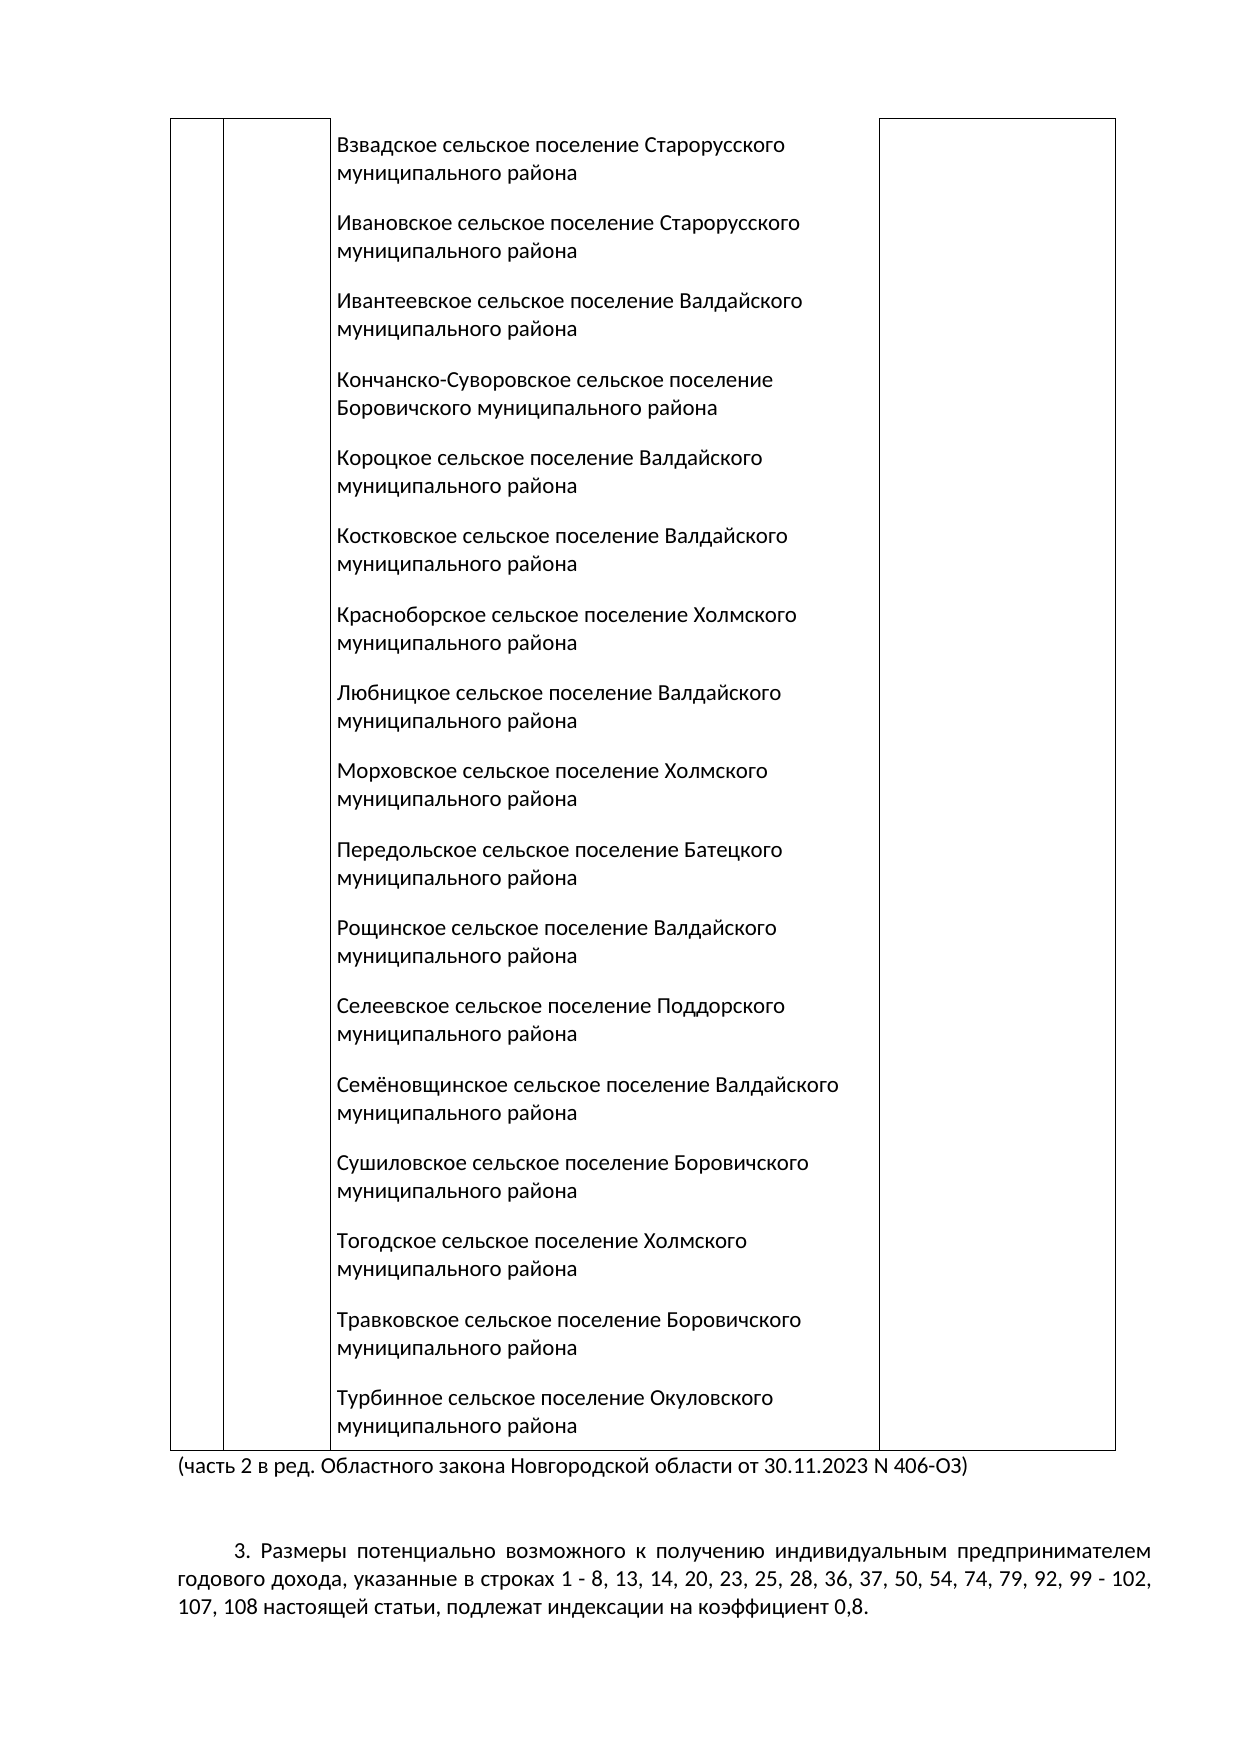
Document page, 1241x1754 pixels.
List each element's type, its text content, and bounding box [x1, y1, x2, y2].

table_cell Короцкое сельское поселение Валдайского муниципального района [331, 431, 879, 510]
table_cell Взвадское сельское поселение Старорусского муниципального района [331, 118, 879, 196]
table_cell Морховское сельское поселение Холмского муниципального района [331, 745, 879, 823]
table_cell Передольское сельское поселение Батецкого муниципального района [331, 823, 879, 901]
table_cell Семёновщинское сельское поселение Валдайского муниципального района [331, 1058, 879, 1136]
table_cell Ивантеевское сельское поселение Валдайского муниципального района [331, 275, 879, 353]
table_cell Костковское сельское поселение Валдайского муниципального района [331, 510, 879, 588]
table_cell Кончанско-Суворовское сельское поселение Боровичского муниципального района [331, 353, 879, 431]
text (часть 2 в ред. Областного закона Новгородской области от 30.11.2023 N 406-ОЗ) [177, 1451, 1152, 1479]
table_cell Селеевское сельское поселение Поддорского муниципального района [331, 980, 879, 1058]
table_cell Рощинское сельское поселение Валдайского муниципального района [331, 901, 879, 980]
table_cell Травковское сельское поселение Боровичского муниципального района [331, 1293, 879, 1371]
table_cell Любницкое сельское поселение Валдайского муниципального района [331, 666, 879, 745]
table_cell Сушиловское сельское поселение Боровичского муниципального района [331, 1136, 879, 1215]
table_cell Красноборское сельское поселение Холмского муниципального района [331, 588, 879, 666]
table_cell Турбинное сельское поселение Окуловского муниципального района [331, 1371, 879, 1450]
table_cell Ивановское сельское поселение Старорусского муниципального района [331, 196, 879, 275]
text 3. Размеры потенциально возможного к получению индивидуальным предпринимателем годового дохода, указанные в строках 1 - 8, 13, 14, 20, 23, 25, 28, 36, 37, 50, 54, 74, 79, 92, 99 - 102, 107, 108 настоящей статьи, подлежат индексации на коэффициент 0,8. [177, 1536, 1152, 1620]
table_cell Тогодское сельское поселение Холмского муниципального района [331, 1215, 879, 1293]
